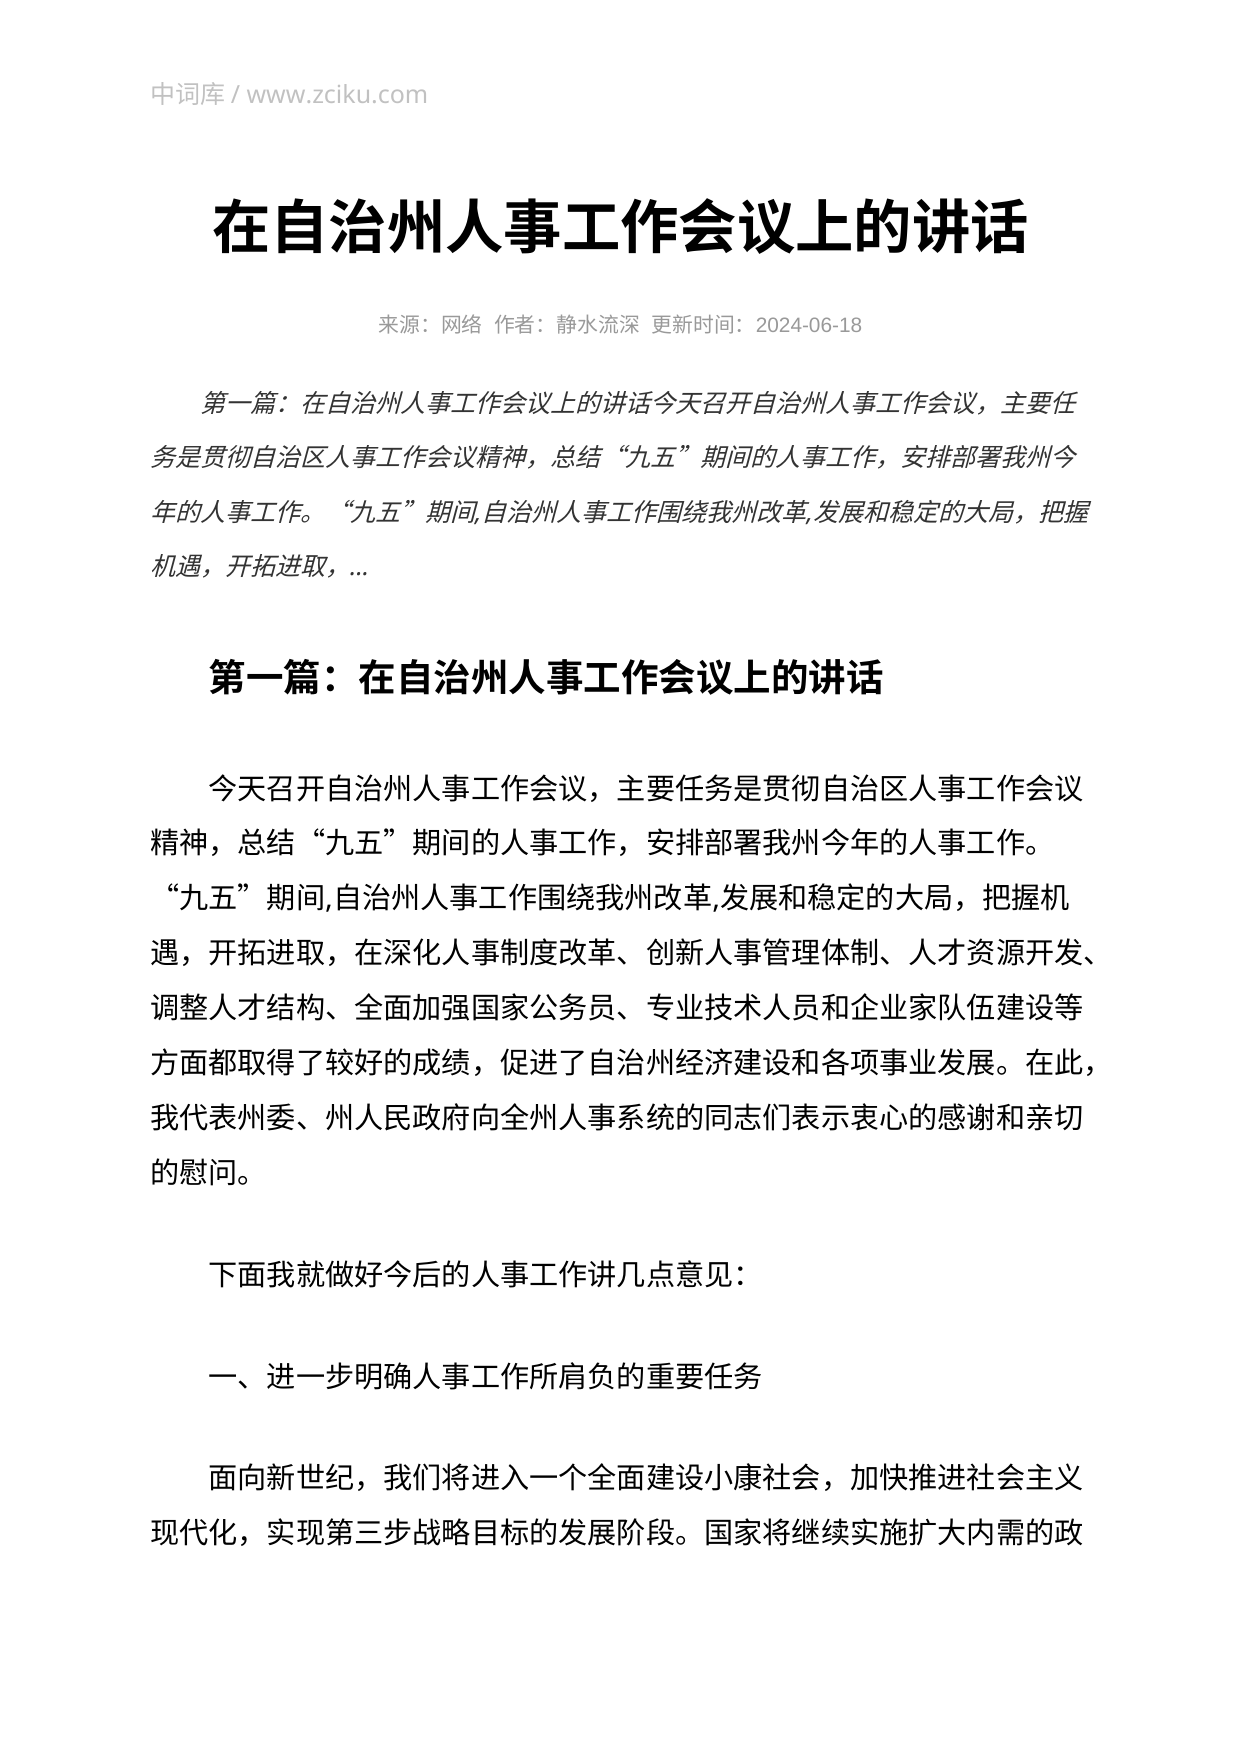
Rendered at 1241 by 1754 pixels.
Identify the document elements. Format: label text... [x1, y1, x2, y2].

text 今天召开自治州人事工作会议，主要任务是贯彻自治区人事工作会议精神，总结“九五”期间的人事工作，安排部署我州今年的人事工作。“九五”期间,自治州人事工作围绕我州改革,发展和稳定的大局，把握机遇，开拓进取，在深化人事制度改革、创新人事管理体制、人才资源开发、调整人才结构、全面加强国家公务员、专业技术人员和企业家队伍建设等方面都取得了较好的成绩，促进了自治州经济建设和各项事业发展。在此，我代表州委、州人民政府向全州人事系统的同志们表示衷心的感谢和亲切的慰问。 [150, 765, 1090, 1192]
text 下面我就做好今后的人事工作讲几点意见： [150, 1251, 1090, 1294]
subtitle 在自治州人事工作会议上的讲话 [150, 181, 1090, 266]
text 第一篇：在自治州人事工作会议上的讲话今天召开自治州人事工作会议，主要任务是贯彻自治区人事工作会议精神，总结“九五”期间的人事工作，安排部署我州今年的人事工作。“九五”期间,自治州人事工作围绕我州改革,发展和稳定的大局，把握机遇，开拓进取，... [150, 383, 1090, 583]
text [150, 1455, 1090, 1552]
text 一、进一步明确人事工作所肩负的重要任务 [150, 1353, 1090, 1395]
text 第一篇：在自治州人事工作会议上的讲话 [150, 648, 1090, 702]
text 来源：网络 作者：静水流深 更新时间：2024-06-18 [150, 313, 1090, 337]
